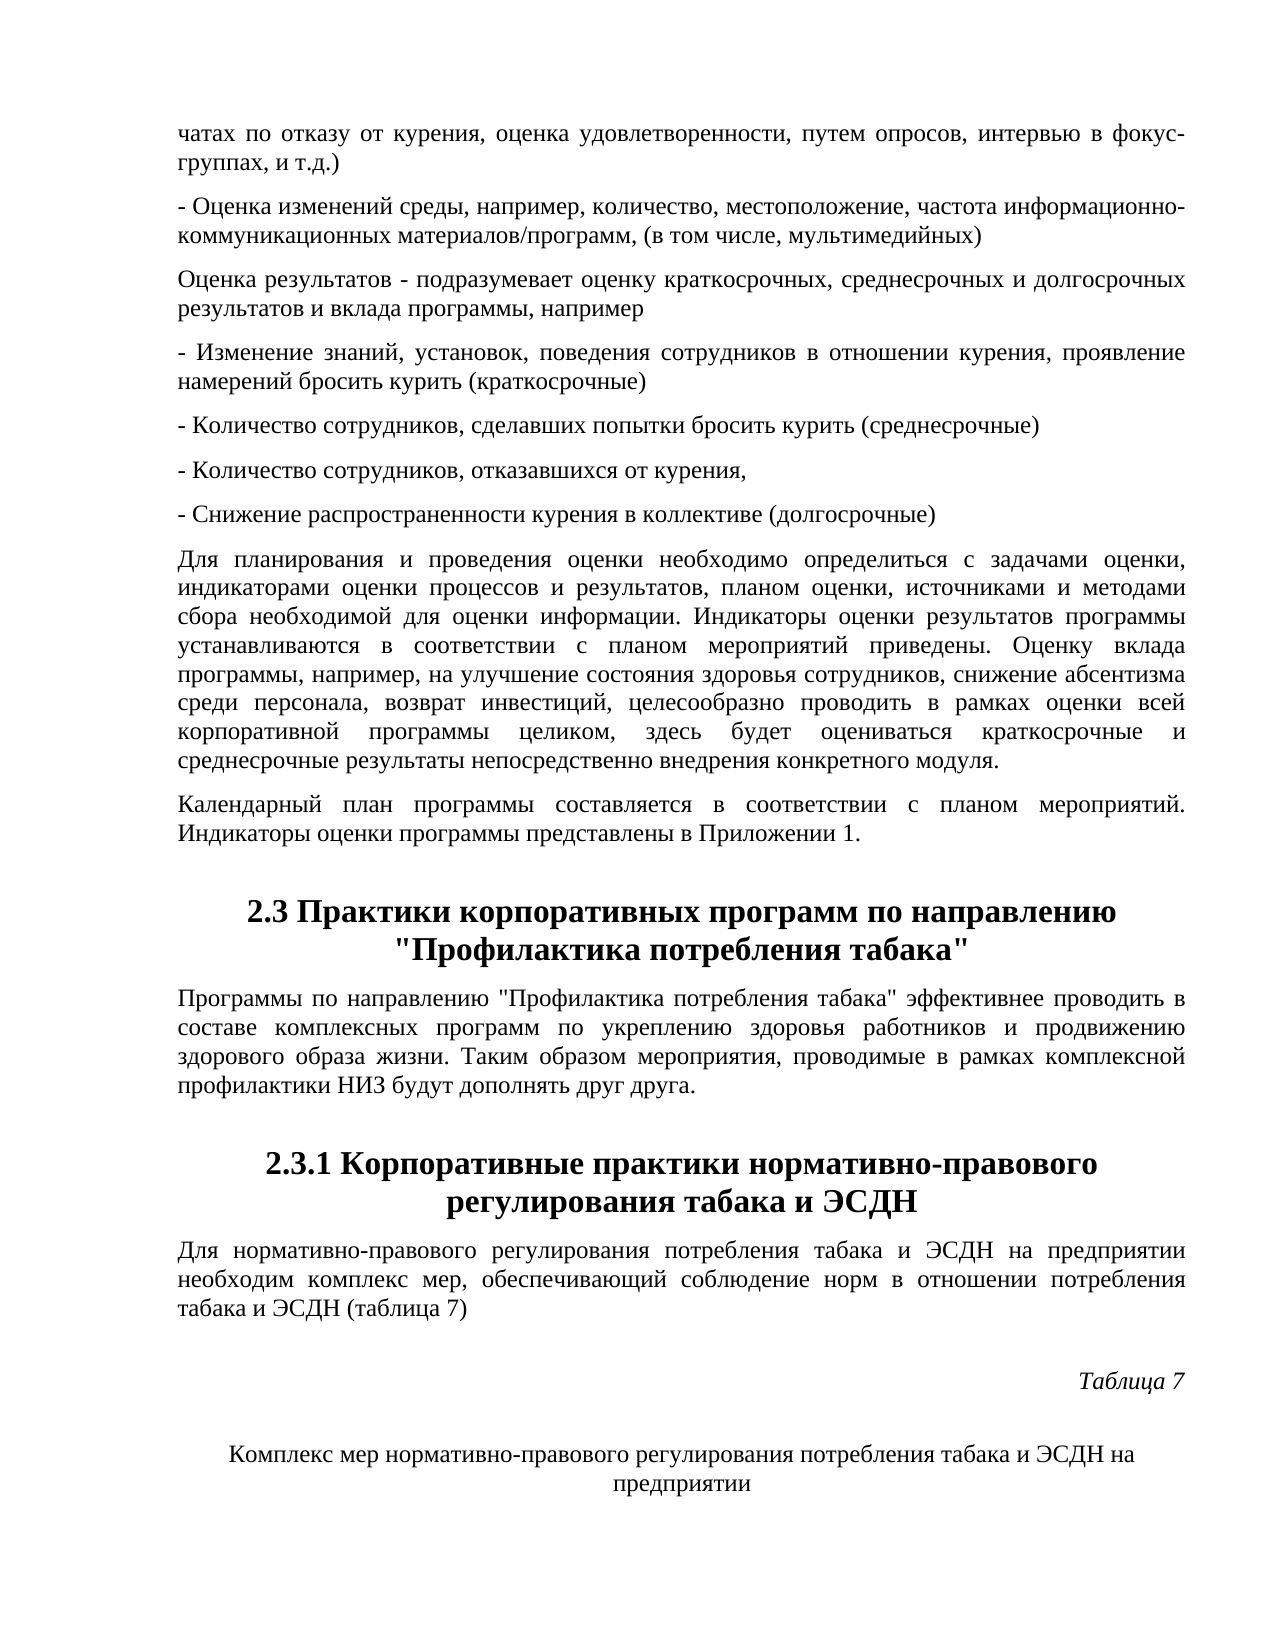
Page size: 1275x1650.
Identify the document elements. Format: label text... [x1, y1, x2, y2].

text 2.3.1 Корпоративные практики нормативно-правового регулирования табака и ЭСДН [177, 1143, 1186, 1219]
text Календарный план программы составляется в соответствии с планом мероприятий. Индикаторы оценки программы представлены в Приложении 1. [177, 789, 1186, 847]
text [177, 118, 1186, 176]
text Комплекс мер нормативно-правового регулирования потребления табака и ЭСДН на предприятии [177, 1439, 1186, 1496]
text Оценка результатов - подразумевает оценку краткосрочных, среднесрочных и долгосрочных результатов и вклада программы, например [177, 264, 1186, 322]
text Программы по направлению "Профилактика потребления табака" эффективнее проводить в составе комплексных программ по укреплению здоровья работников и продвижению здорового образа жизни. Таким образом мероприятия, проводимые в рамках комплексной профилактики НИЗ будут дополнять друг друга. [177, 983, 1186, 1098]
text Таблица 7 [177, 1366, 1186, 1394]
text - Изменение знаний, установок, поведения сотрудников в отношении курения, проявление намерений бросить курить (краткосрочные) [177, 337, 1186, 395]
text - Количество сотрудников, сделавших попытки бросить курить (среднесрочные) [177, 411, 1186, 439]
text Для нормативно-правового регулирования потребления табака и ЭСДН на предприятии необходим комплекс мер, обеспечивающий соблюдение норм в отношении потребления табака и ЭСДН (таблица 7) [177, 1235, 1186, 1321]
text - Снижение распространенности курения в коллективе (долгосрочные) [177, 499, 1186, 528]
text 2.3 Практики корпоративных программ по направлению "Профилактика потребления табака" [177, 891, 1186, 968]
text - Оценка изменений среды, например, количество, местоположение, частота информационно-коммуникационных материалов/программ, (в том числе, мультимедийных) [177, 191, 1186, 249]
text Для планирования и проведения оценки необходимо определиться с задачами оценки, индикаторами оценки процессов и результатов, планом оценки, источниками и методами сбора необходимой для оценки информации. Индикаторы оценки результатов программы устанавливаются в соответствии с планом мероприятий приведены. Оценку вклада программы, например, на улучшение состояния здоровья сотрудников, снижение абсентизма среди персонала, возврат инвестиций, целесообразно проводить в рамках оценки всей корпоративной программы целиком, здесь будет оцениваться краткосрочные и среднесрочные результаты непосредственно внедрения конкретного модуля. [177, 544, 1186, 774]
text - Количество сотрудников, отказавшихся от курения, [177, 455, 1186, 484]
